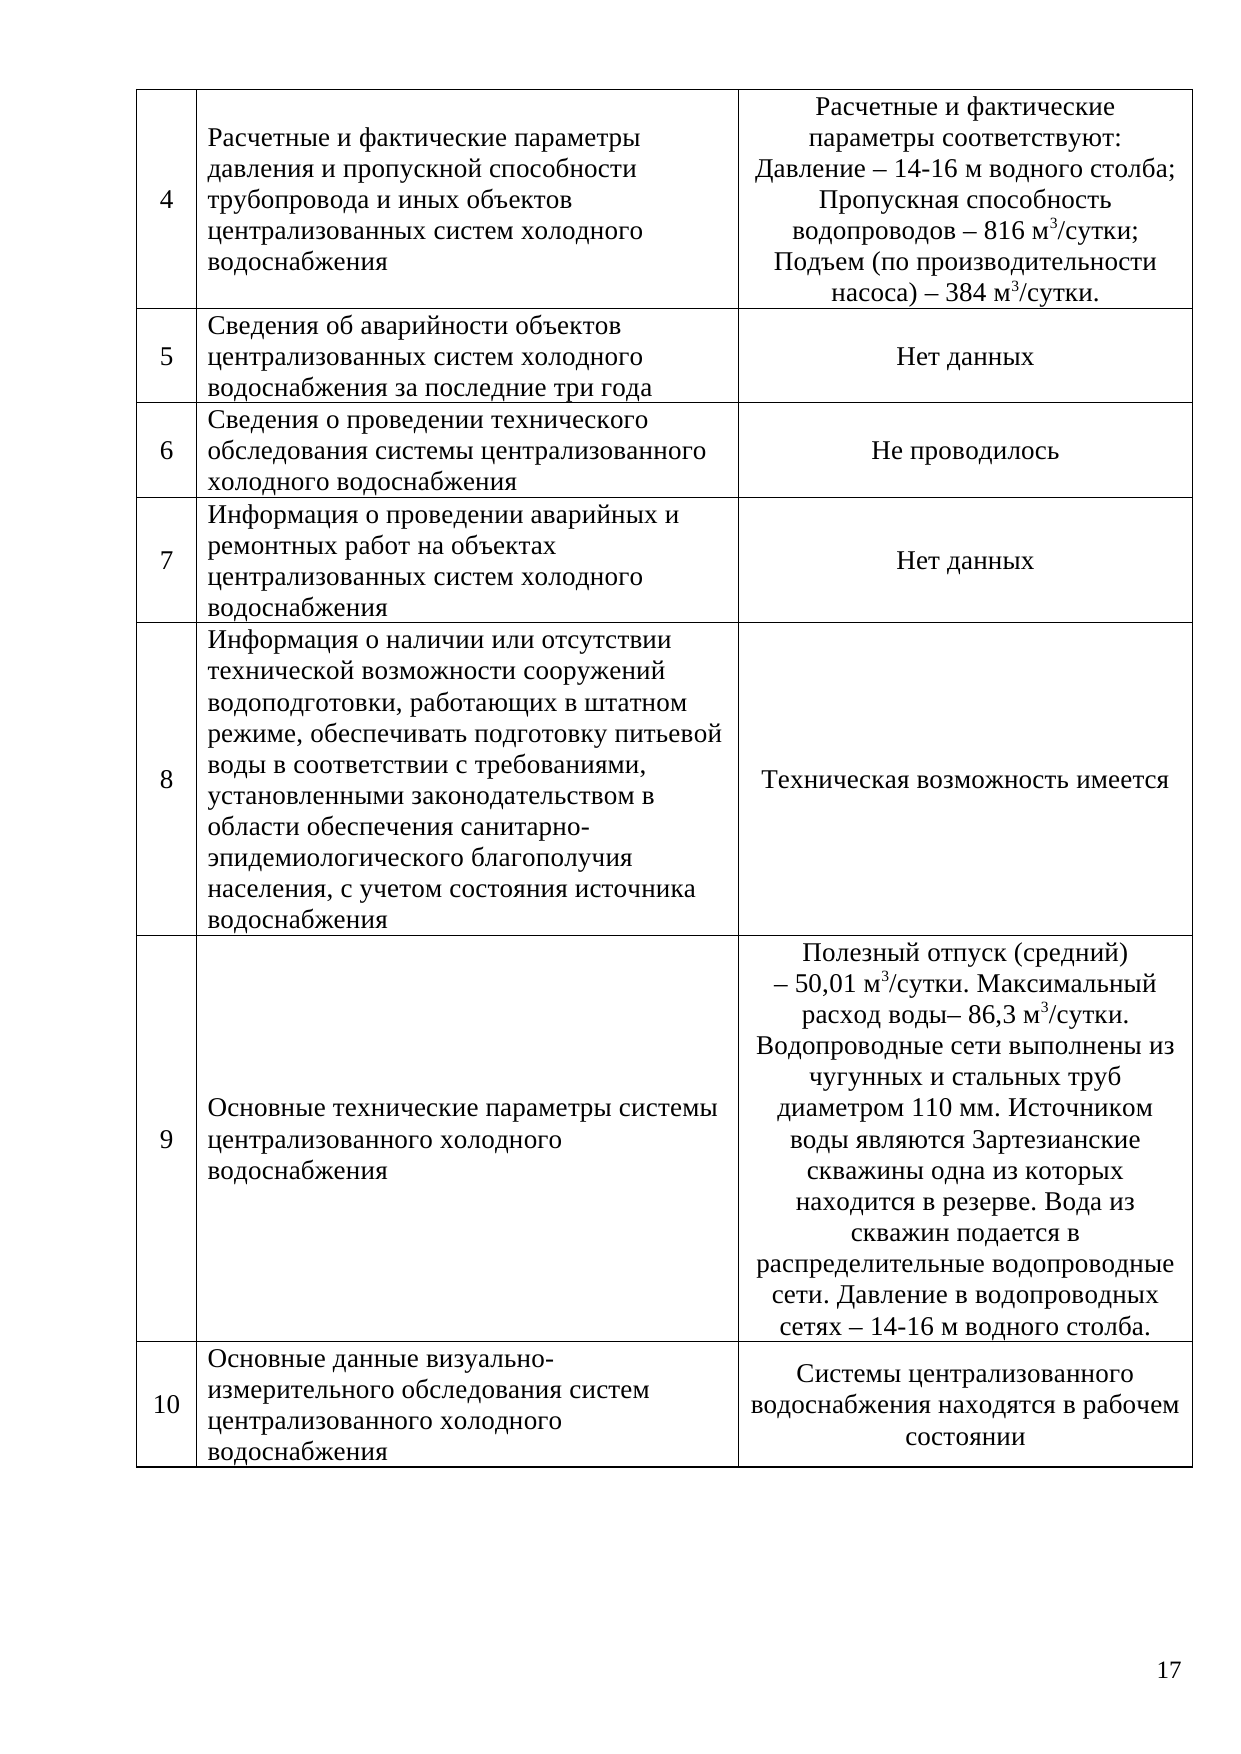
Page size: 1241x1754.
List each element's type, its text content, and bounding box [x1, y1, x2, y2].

table_cell Нет данных [739, 498, 1192, 622]
table_cell 6 [137, 403, 196, 497]
table_cell 9 [137, 936, 196, 1341]
table_cell Основные технические параметры системы централизованного холодного водоснабжения [197, 936, 738, 1341]
table_cell Информация о наличии или отсутствии технической возможности сооружений водоподготовки, работающих в штатном режиме, обеспечивать подготовку питьевой воды в соответствии с требованиями, установленными законодательством в области обеспечения санитарно-эпидемиологического благополучия населения, с учетом состояния источника водоснабжения [197, 623, 738, 935]
table_cell Основные данные визуально-измерительного обследования систем централизованного холодного водоснабжения [197, 1342, 738, 1466]
table_cell Полезный отпуск (средний) – 50,01 м3/сутки. Максимальный расход воды– 86,3 м3/сутки. Водопроводные сети выполнены из чугунных и стальных труб диаметром 110 мм. Источником воды являются 3артезианские скважины одна из которых находится в резерве. Вода из скважин подается в распределительные водопроводные сети. Давление в водопроводных сетях – 14-16 м водного столба. [739, 936, 1192, 1341]
table_cell Системы централизованного водоснабжения находятся в рабочем состоянии [739, 1342, 1192, 1466]
table_cell 10 [137, 1342, 196, 1466]
table_cell 8 [137, 623, 196, 935]
table_cell 4 [137, 90, 196, 308]
table_cell 7 [137, 498, 196, 622]
table_cell Не проводилось [739, 403, 1192, 497]
table_cell 5 [137, 309, 196, 402]
table_cell Расчетные и фактические параметры соответствуют: Давление – 14-16 м водного столба; Пропускная способность водопроводов – 816 м3/сутки; Подъем (по производительности насоса) – 384 м3/сутки. [739, 90, 1192, 308]
table_cell Расчетные и фактические параметры давления и пропускной способности трубопровода и иных объектов централизованных систем холодного водоснабжения [197, 90, 738, 308]
table_cell Информация о проведении аварийных и ремонтных работ на объектах централизованных систем холодного водоснабжения [197, 498, 738, 622]
table_cell Нет данных [739, 309, 1192, 402]
table_cell Сведения о проведении технического обследования системы централизованного холодного водоснабжения [197, 403, 738, 497]
table_cell Сведения об аварийности объектов централизованных систем холодного водоснабжения за последние три года [197, 309, 738, 402]
table_cell Техническая возможность имеется [739, 623, 1192, 935]
